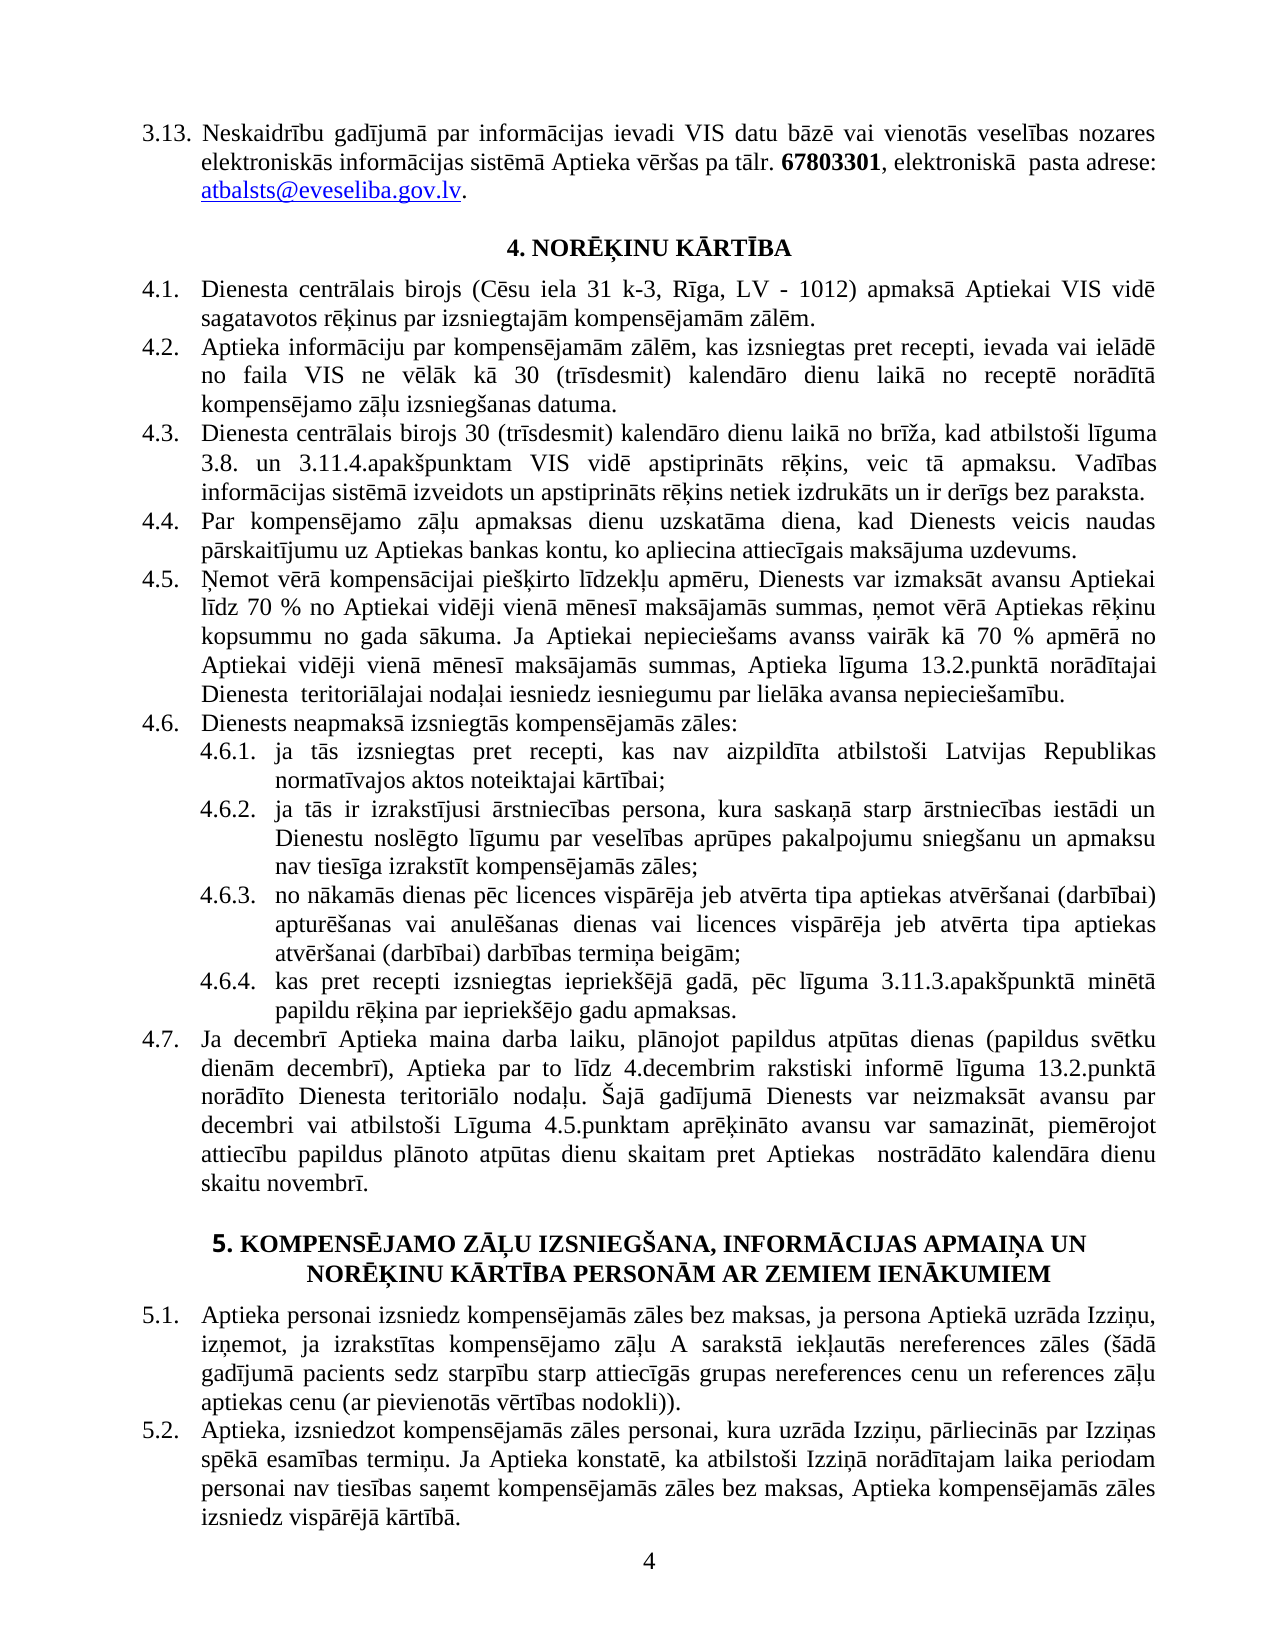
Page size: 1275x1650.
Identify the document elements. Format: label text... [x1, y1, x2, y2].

list ja tās ir izrakstījusi ārstniecības persona, kura saskaņā starp ārstniecības iestādi un Dienestu noslēgto līgumu par veselības aprūpes pakalpojumu sniegšanu un apmaksu nav tiesīga izrakstīt kompensējamās zāles; [200, 794, 1157, 880]
list ja tās izsniegtas pret recepti, kas nav aizpildīta atbilstoši Latvijas Republikas normatīvajos aktos noteiktajai kārtībai; [200, 736, 1157, 794]
list Ņemot vērā kompensācijai piešķirto līdzekļu apmēru, Dienests var izmaksāt avansu Aptiekai līdz 70 % no Aptiekai vidēji vienā mēnesī maksājamās summas, ņemot vērā Aptiekas rēķinu kopsummu no gada sākuma. Ja Aptiekai nepieciešams avanss vairāk kā 70 % apmērā no Aptiekai vidēji vienā mēnesī maksājamās summas, Aptieka līguma 13.2.punktā norādītajai Dienesta teritoriālajai nodaļai iesniedz iesniegumu par lielāka avansa nepieciešamību. [142, 564, 1157, 708]
list no nākamās dienas pēc licences vispārēja jeb atvērta tipa aptiekas atvēršanai (darbībai) apturēšanas vai anulēšanas dienas vai licences vispārēja jeb atvērta tipa aptiekas atvēršanai (darbībai) darbības termiņa beigām; [200, 880, 1157, 966]
list kas pret recepti izsniegtas iepriekšējā gadā, pēc līguma 3.11.3.apakšpunktā minētā papildu rēķina par iepriekšējo gadu apmaksas. [200, 966, 1157, 1024]
text 3.13. Neskaidrību gadījumā par informācijas ievadi VIS datu bāzē vai vienotās veselības nozares elektroniskās informācijas sistēmā Aptieka vēršas pa tālr. 67803301, elektroniskā pasta adrese: atbalsts@eveseliba.gov.lv. [142, 118, 1157, 204]
list Aptieka, izsniedzot kompensējamās zāles personai, kura uzrāda Izziņu, pārliecinās par Izziņas spēkā esamības termiņu. Ja Aptieka konstatē, ka atbilstoši Izziņā norādītajam laika periodam personai nav tiesības saņemt kompensējamās zāles bez maksas, Aptieka kompensējamās zāles izsniedz vispārējā kārtībā. [142, 1416, 1157, 1531]
list Ja decembrī Aptieka maina darba laiku, plānojot papildus atpūtas dienas (papildus svētku dienām decembrī), Aptieka par to līdz 4.decembrim rakstiski informē līguma 13.2.punktā norādīto Dienesta teritoriālo nodaļu. Šajā gadījumā Dienests var neizmaksāt avansu par decembri vai atbilstoši Līguma 4.5.punktam aprēķināto avansu var samazināt, piemērojot attiecību papildus plānoto atpūtas dienu skaitam pret Aptiekas nostrādāto kalendāra dienu skaitu novembrī. [142, 1024, 1157, 1196]
list Aptieka personai izsniedz kompensējamās zāles bez maksas, ja persona Aptiekā uzrāda Izziņu, izņemot, ja izrakstītas kompensējamo zāļu A sarakstā iekļautās nereferences zāles (šādā gadījumā pacients sedz starpību starp attiecīgās grupas nereferences cenu un references zāļu aptiekas cenu (ar pievienotās vērtības nodokli)). [142, 1301, 1157, 1416]
text 5. KOMPENSĒJAMO ZĀĻU IZSNIEGŠANA, INFORMĀCIJAS APMAIŅA UN NORĒĶINU KĀRTĪBA PERSONĀM AR ZEMIEM IENĀKUMIEM [142, 1225, 1157, 1288]
list Dienests neapmaksā izsniegtās kompensējamās zāles: [142, 708, 1157, 736]
list Dienesta centrālais birojs 30 (trīsdesmit) kalendāro dienu laikā no brīža, kad atbilstoši līguma 3.8. un 3.11.4.apakšpunktam VIS vidē apstiprināts rēķins, veic tā apmaksu. Vadības informācijas sistēmā izveidots un apstiprināts rēķins netiek izdrukāts un ir derīgs bez paraksta. [142, 418, 1157, 506]
text 4. NORĒĶINU KĀRTĪBA [142, 233, 1157, 262]
list Aptieka informāciju par kompensējamām zālēm, kas izsniegtas pret recepti, ievada vai ielādē no faila VIS ne vēlāk kā 30 (trīsdesmit) kalendāro dienu laikā no receptē norādītā kompensējamo zāļu izsniegšanas datuma. [142, 332, 1157, 418]
list Par kompensējamo zāļu apmaksas dienu uzskatāma diena, kad Dienests veicis naudas pārskaitījumu uz Aptiekas bankas kontu, ko apliecina attiecīgais maksājuma uzdevums. [142, 506, 1157, 564]
list Dienesta centrālais birojs (Cēsu iela 31 k-3, Rīga, LV - 1012) apmaksā Aptiekai VIS vidē sagatavotos rēķinus par izsniegtajām kompensējamām zālēm. [142, 274, 1157, 332]
